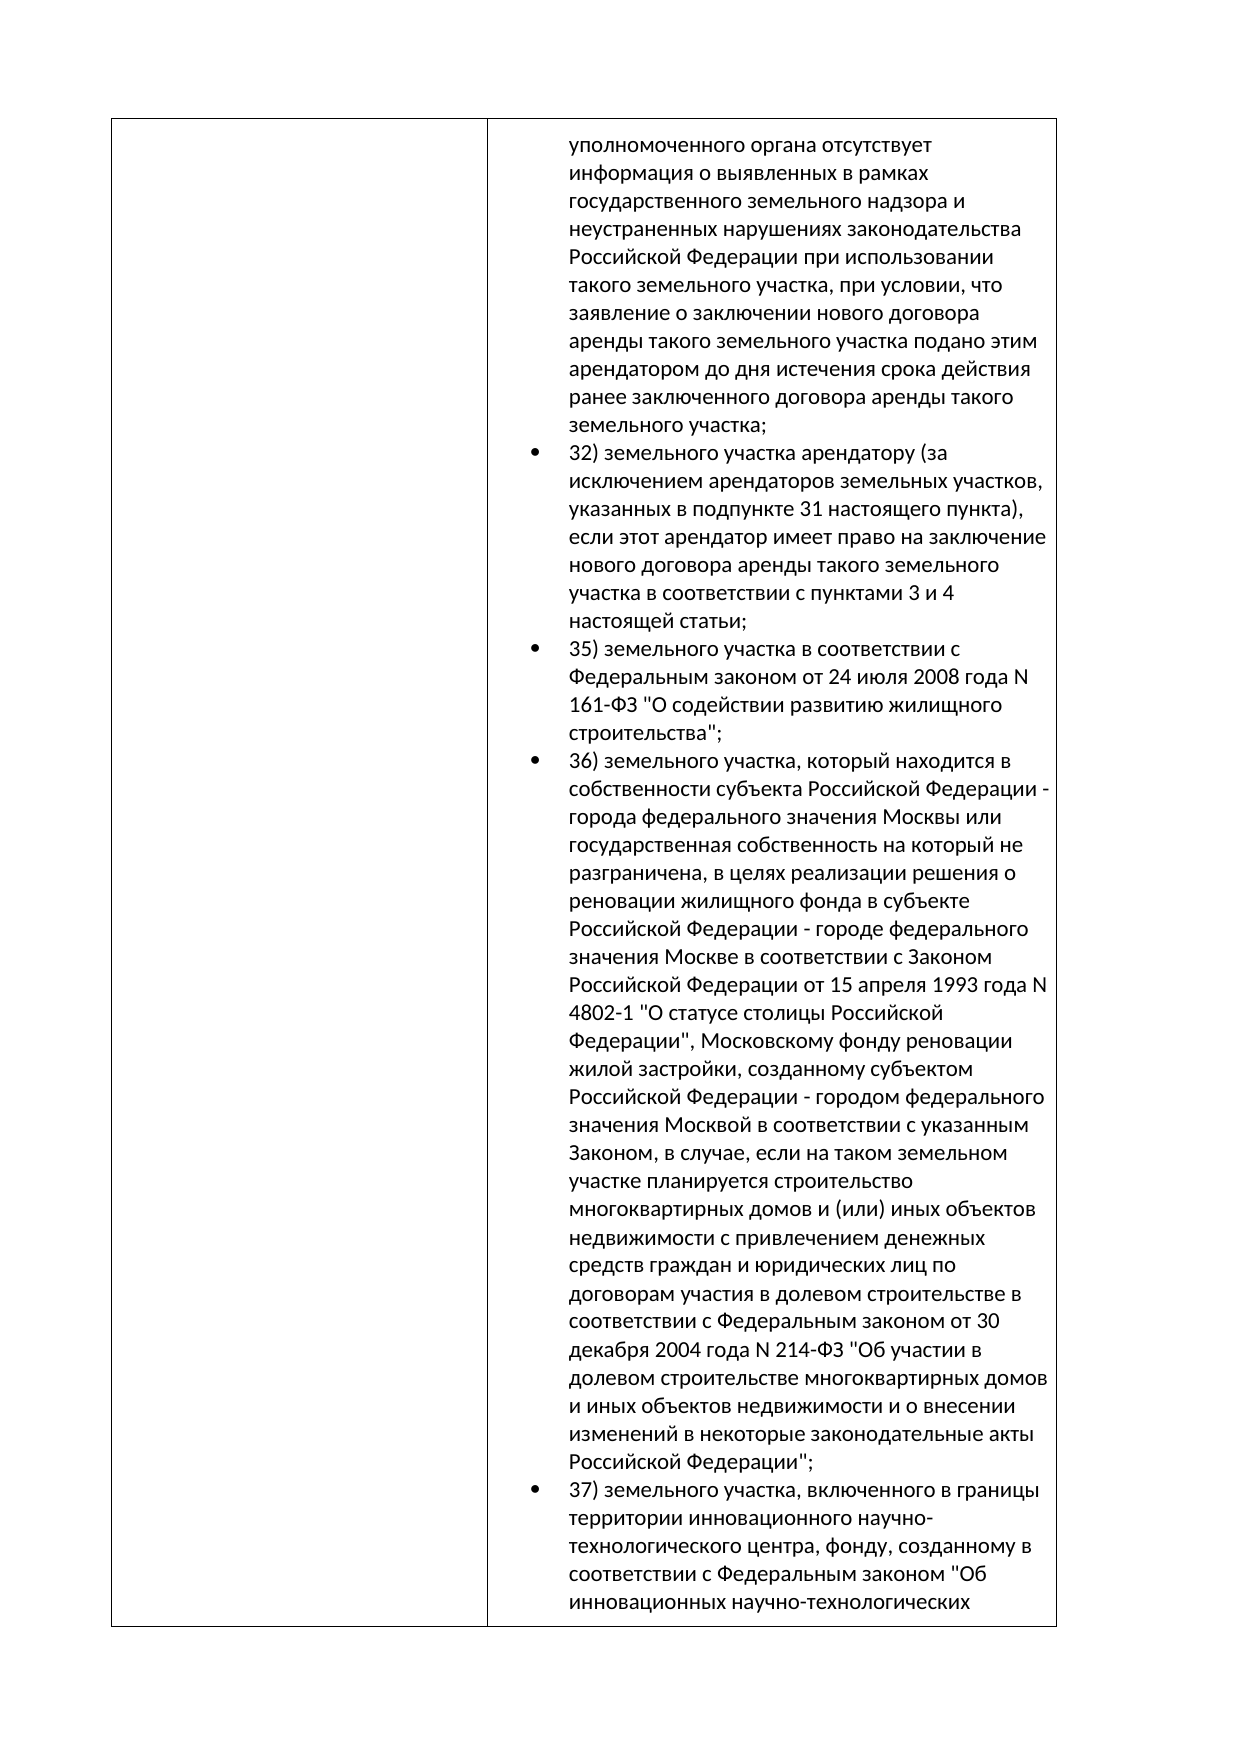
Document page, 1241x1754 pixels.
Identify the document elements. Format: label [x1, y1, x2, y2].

table_cell [112, 119, 487, 1626]
table_cell [488, 119, 1056, 1626]
